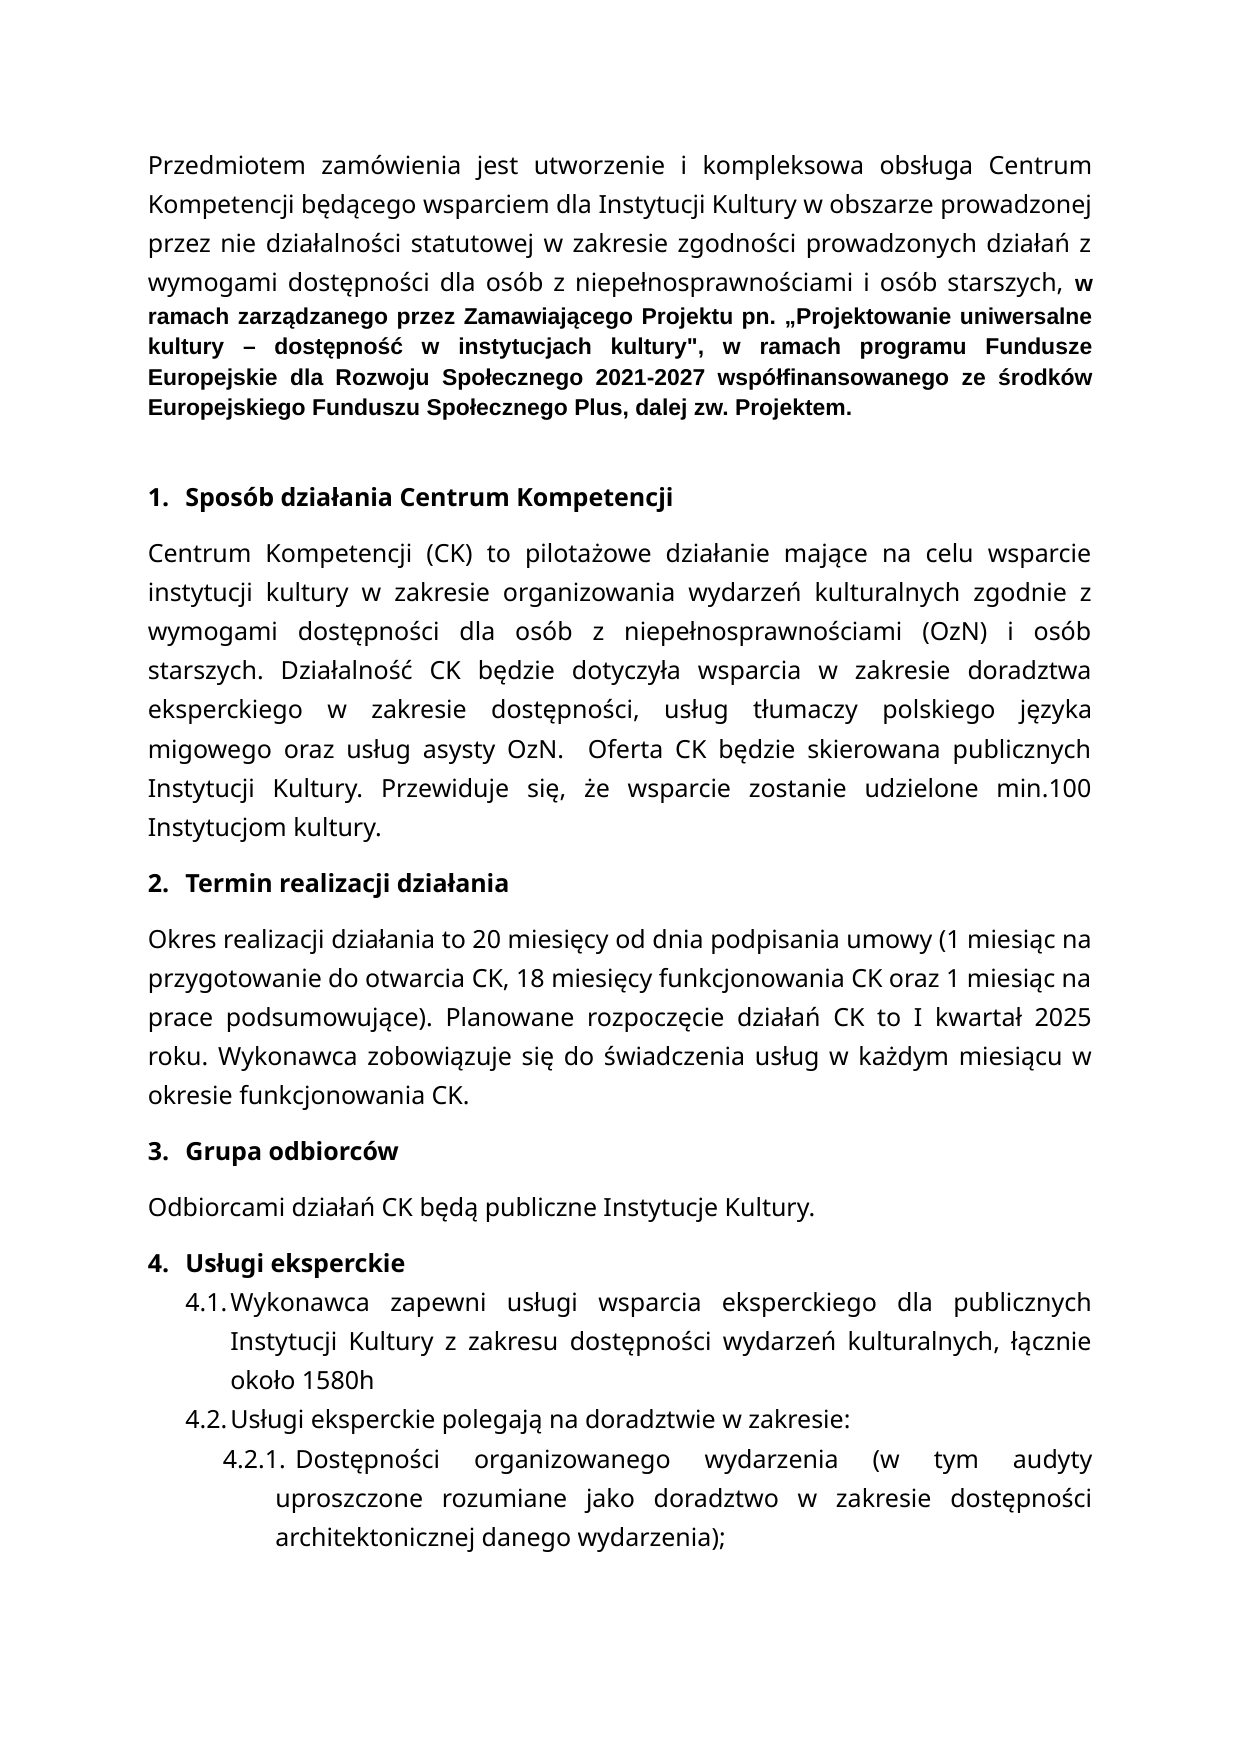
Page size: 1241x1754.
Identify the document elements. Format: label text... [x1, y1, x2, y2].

text Przedmiotem zamówienia jest utworzenie i kompleksowa obsługa Centrum Kompetencji będącego wsparciem dla Instytucji Kultury w obszarze prowadzonej przez nie działalności statutowej w zakresie zgodności prowadzonych działań z wymogami dostępności dla osób z niepełnosprawnościami i osób starszych, w ramach zarządzanego przez Zamawiającego Projektu pn. „Projektowanie uniwersalne kultury – dostępność w instytucjach kultury", w ramach programu Fundusze Europejskie dla Rozwoju Społecznego 2021-2027 współfinansowanego ze środków Europejskiego Funduszu Społecznego Plus, dalej zw. Projektem. [148, 148, 1093, 303]
list Grupa odbiorców [148, 1134, 1093, 1168]
list Termin realizacji działania [148, 866, 1093, 899]
text Odbiorcami działań CK będą publiczne Instytucje Kultury. [148, 1190, 1093, 1224]
list Usługi eksperckie [148, 1246, 1093, 1279]
list Usługi eksperckie polegają na doradztwie w zakresie: [185, 1402, 1093, 1436]
text Centrum Kompetencji (CK) to pilotażowe działanie mające na celu wsparcie instytucji kultury w zakresie organizowania wydarzeń kulturalnych zgodnie z wymogami dostępności dla osób z niepełnosprawnościami (OzN) i osób starszych. Działalność CK będzie dotyczyła wsparcia w zakresie doradztwa eksperckiego w zakresie dostępności, usług tłumaczy polskiego języka migowego oraz usług asysty OzN. Oferta CK będzie skierowana publicznych Instytucji Kultury. Przewiduje się, że wsparcie zostanie udzielone min.100 Instytucjom kultury. [148, 536, 1093, 844]
text Okres realizacji działania to 20 miesięcy od dnia podpisania umowy (1 miesiąc na przygotowanie do otwarcia CK, 18 miesięcy funkcjonowania CK oraz 1 miesiąc na prace podsumowujące). Planowane rozpoczęcie działań CK to I kwartał 2025 roku. Wykonawca zobowiązuje się do świadczenia usług w każdym miesiącu w okresie funkcjonowania CK. [148, 921, 1093, 1112]
list Wykonawca zapewni usługi wsparcia eksperckiego dla publicznych Instytucji Kultury z zakresu dostępności wydarzeń kulturalnych, łącznie około 1580h [185, 1285, 1093, 1397]
list Sposób działania Centrum Kompetencji [148, 480, 1093, 514]
list Dostępności organizowanego wydarzenia (w tym audyty uproszczone rozumiane jako doradztwo w zakresie dostępności architektonicznej danego wydarzenia); [223, 1441, 1093, 1554]
